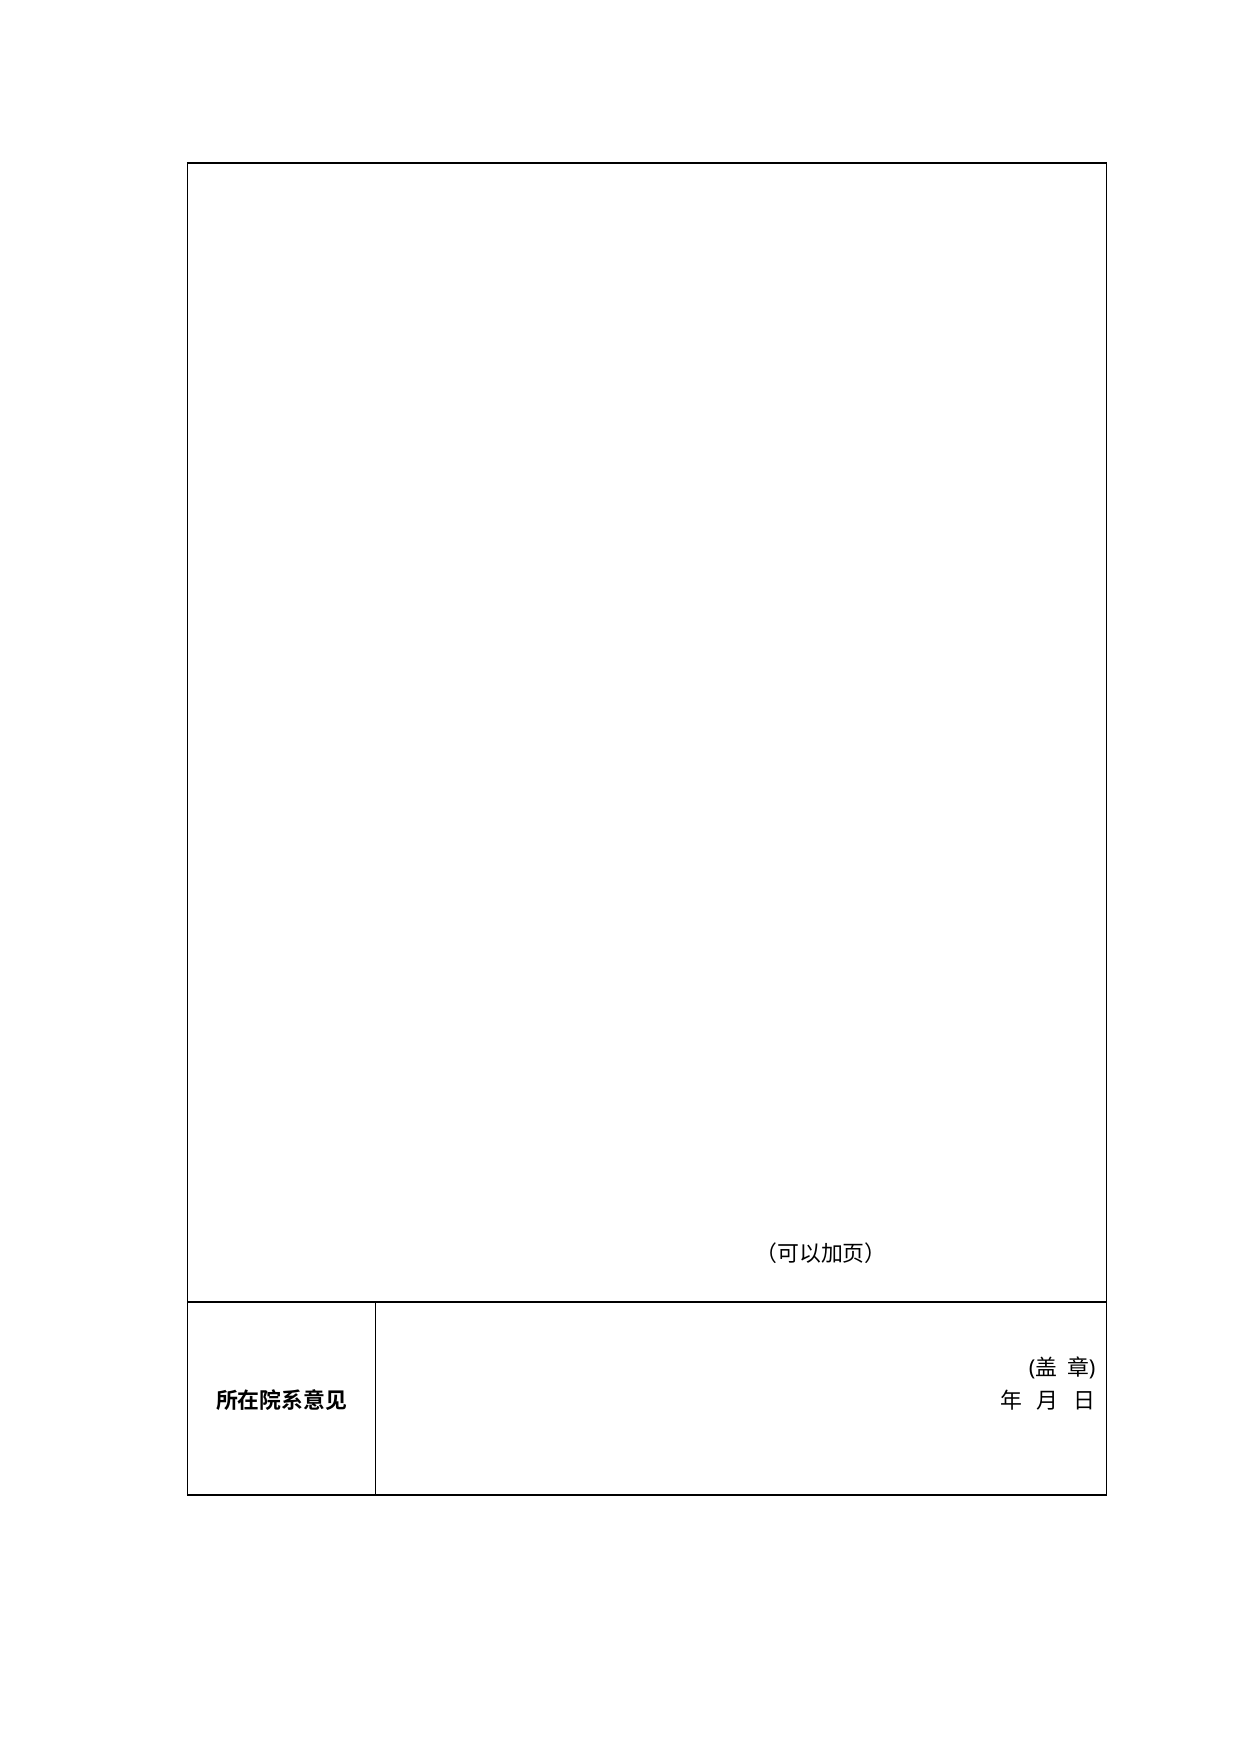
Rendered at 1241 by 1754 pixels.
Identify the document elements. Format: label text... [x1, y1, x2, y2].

table_cell (盖 章) 年 月 日 [376, 1303, 1106, 1494]
table_cell 所在院系意见 [188, 1303, 375, 1494]
table_cell （可以加页） [188, 164, 1106, 1301]
